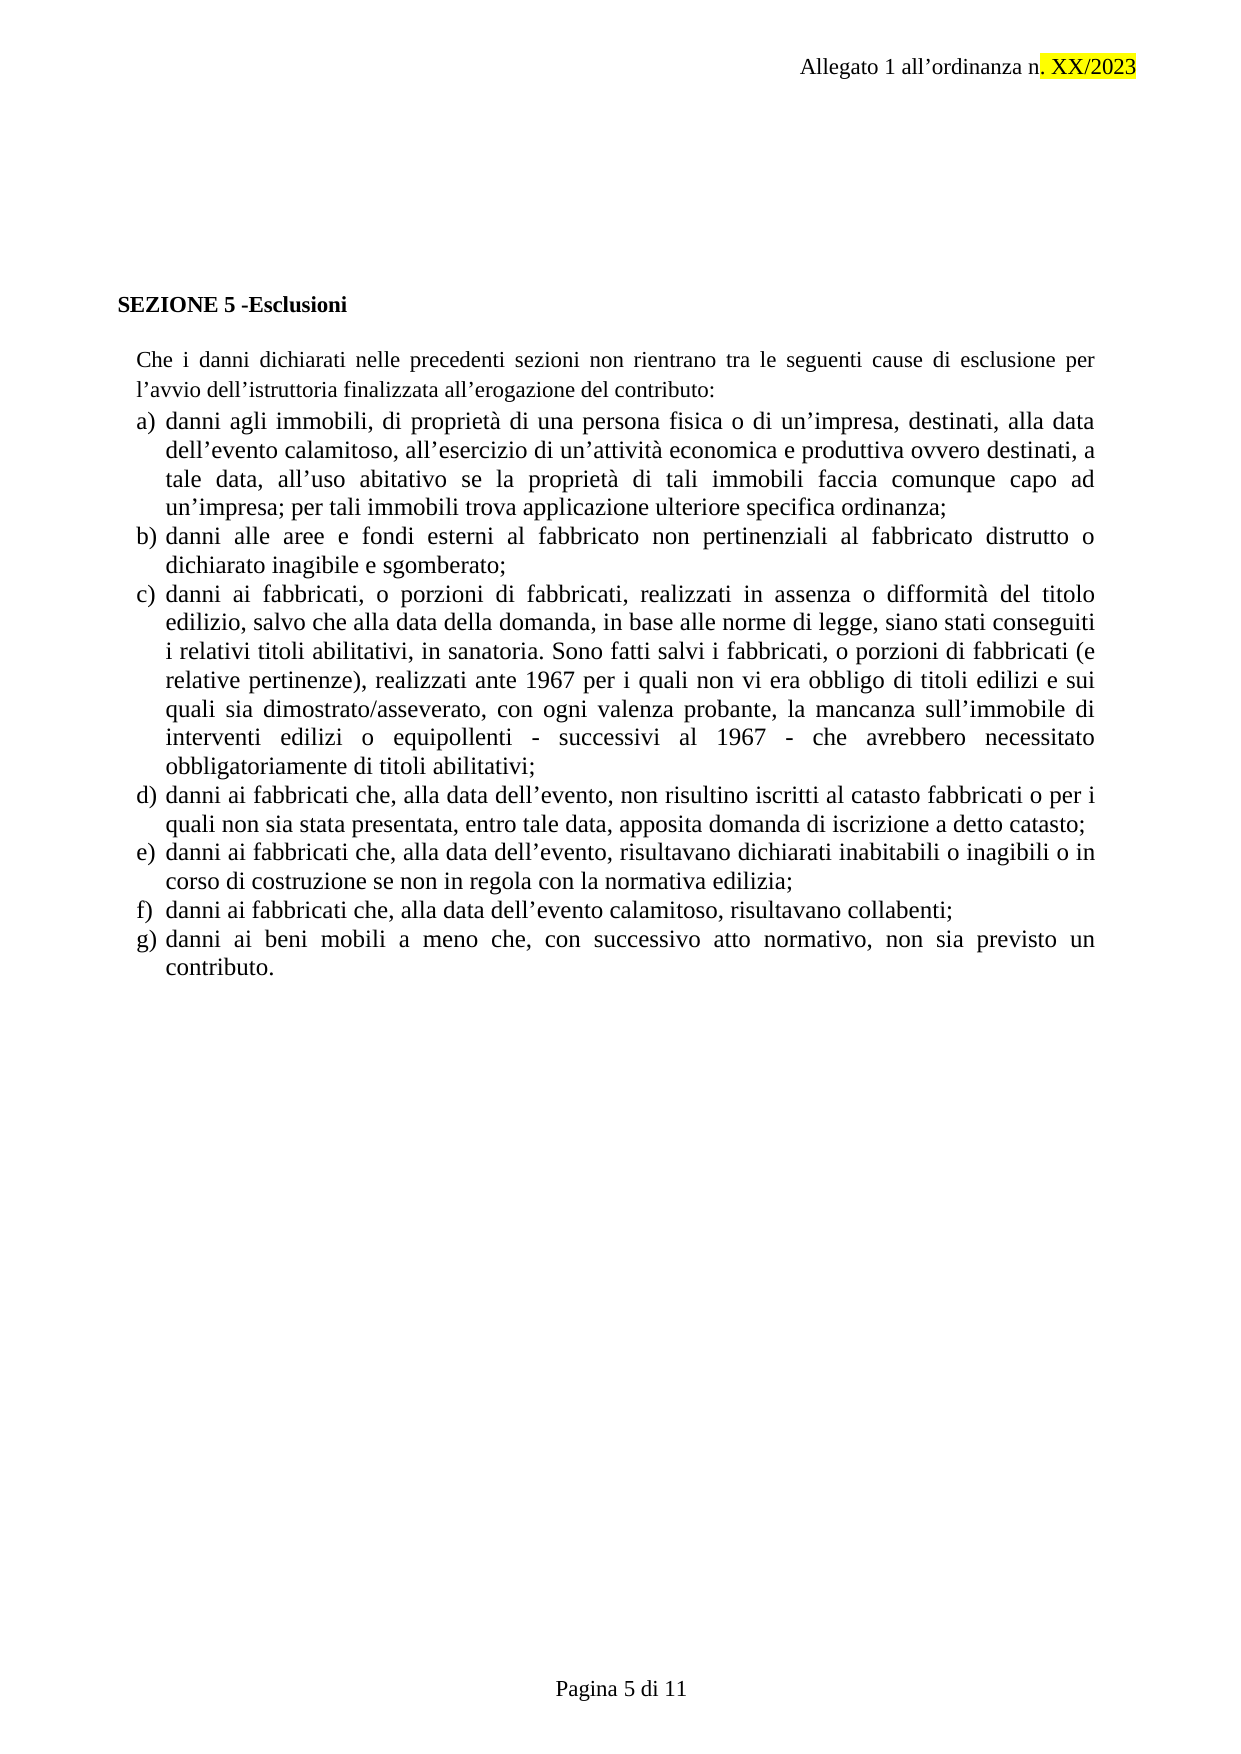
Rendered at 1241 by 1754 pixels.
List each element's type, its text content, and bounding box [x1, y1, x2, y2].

text SEZIONE 5 -Esclusioni [117, 291, 1136, 317]
list danni ai fabbricati che, alla data dell’evento calamitoso, risultavano collabenti; [136, 895, 1096, 924]
text Che i danni dichiarati nelle precedenti sezioni non rientrano tra le seguenti cause di esclusione per l’avvio dell’istruttoria finalizzata all’erogazione del contributo: [136, 346, 1097, 402]
list danni agli immobili, di proprietà di una persona fisica o di un’impresa, destinati, alla data dell’evento calamitoso, all’esercizio di un’attività economica e produttiva ovvero destinati, a tale data, all’uso abitativo se la proprietà di tali immobili faccia comunque capo ad un’impresa; per tali immobili trova applicazione ulteriore specifica ordinanza; [136, 406, 1096, 521]
list danni ai fabbricati, o porzioni di fabbricati, realizzati in assenza o difformità del titolo edilizio, salvo che alla data della domanda, in base alle norme di legge, siano stati conseguiti i relativi titoli abilitativi, in sanatoria. Sono fatti salvi i fabbricati, o porzioni di fabbricati (e relative pertinenze), realizzati ante 1967 per i quali non vi era obbligo di titoli edilizi e sui quali sia dimostrato/asseverato, con ogni valenza probante, la mancanza sull’immobile di interventi edilizi o equipollenti - successivi al 1967 - che avrebbero necessitato obbligatoriamente di titoli abilitativi; [136, 579, 1096, 780]
list danni ai beni mobili a meno che, con successivo atto normativo, non sia previsto un contributo. [136, 924, 1096, 981]
list danni ai fabbricati che, alla data dell’evento, non risultino iscritti al catasto fabbricati o per i quali non sia stata presentata, entro tale data, apposita domanda di iscrizione a detto catasto; [136, 780, 1096, 837]
list danni alle aree e fondi esterni al fabbricato non pertinenziali al fabbricato distrutto o dichiarato inagibile e sgomberato; [136, 521, 1096, 579]
list danni ai fabbricati che, alla data dell’evento, risultavano dichiarati inabitabili o inagibili o in corso di costruzione se non in regola con la normativa edilizia; [136, 837, 1096, 895]
